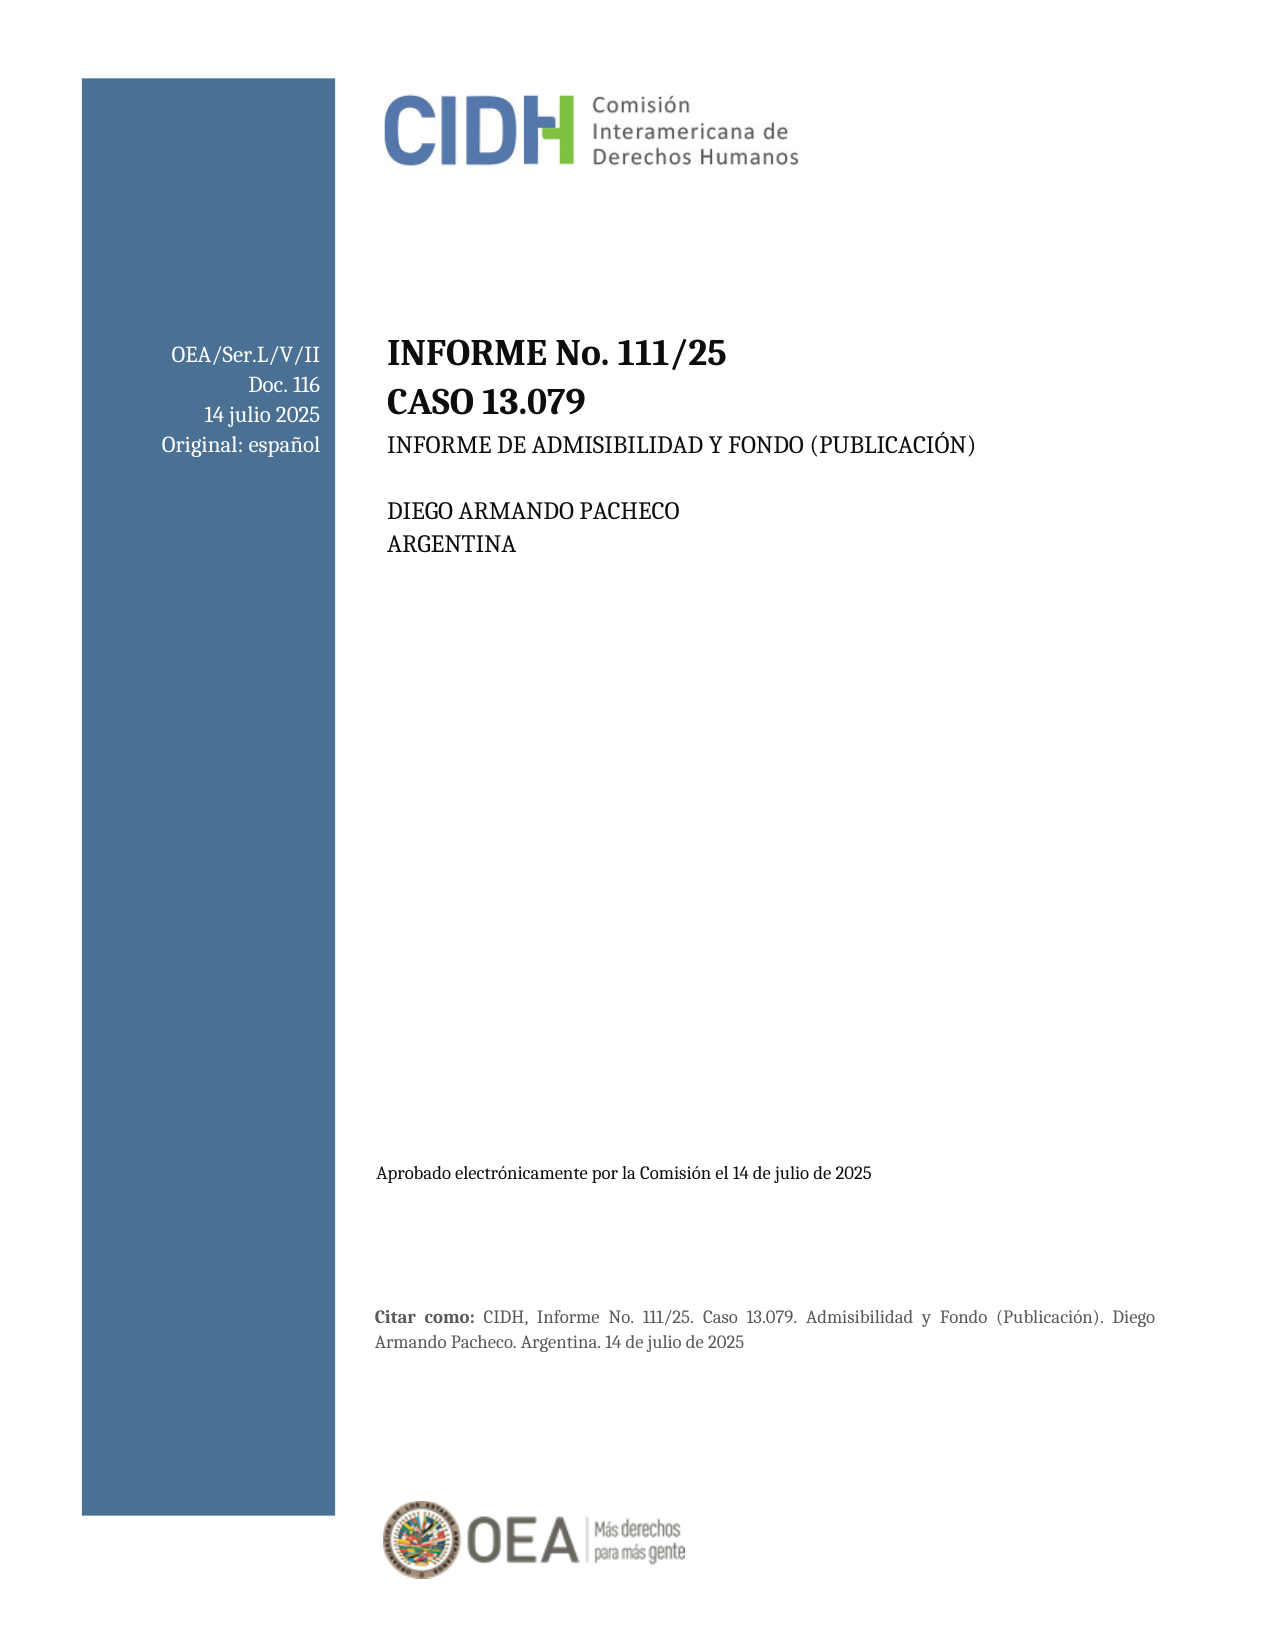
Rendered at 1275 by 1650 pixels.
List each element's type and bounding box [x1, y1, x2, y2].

picture [383, 1501, 685, 1579]
picture [375, 87, 810, 172]
